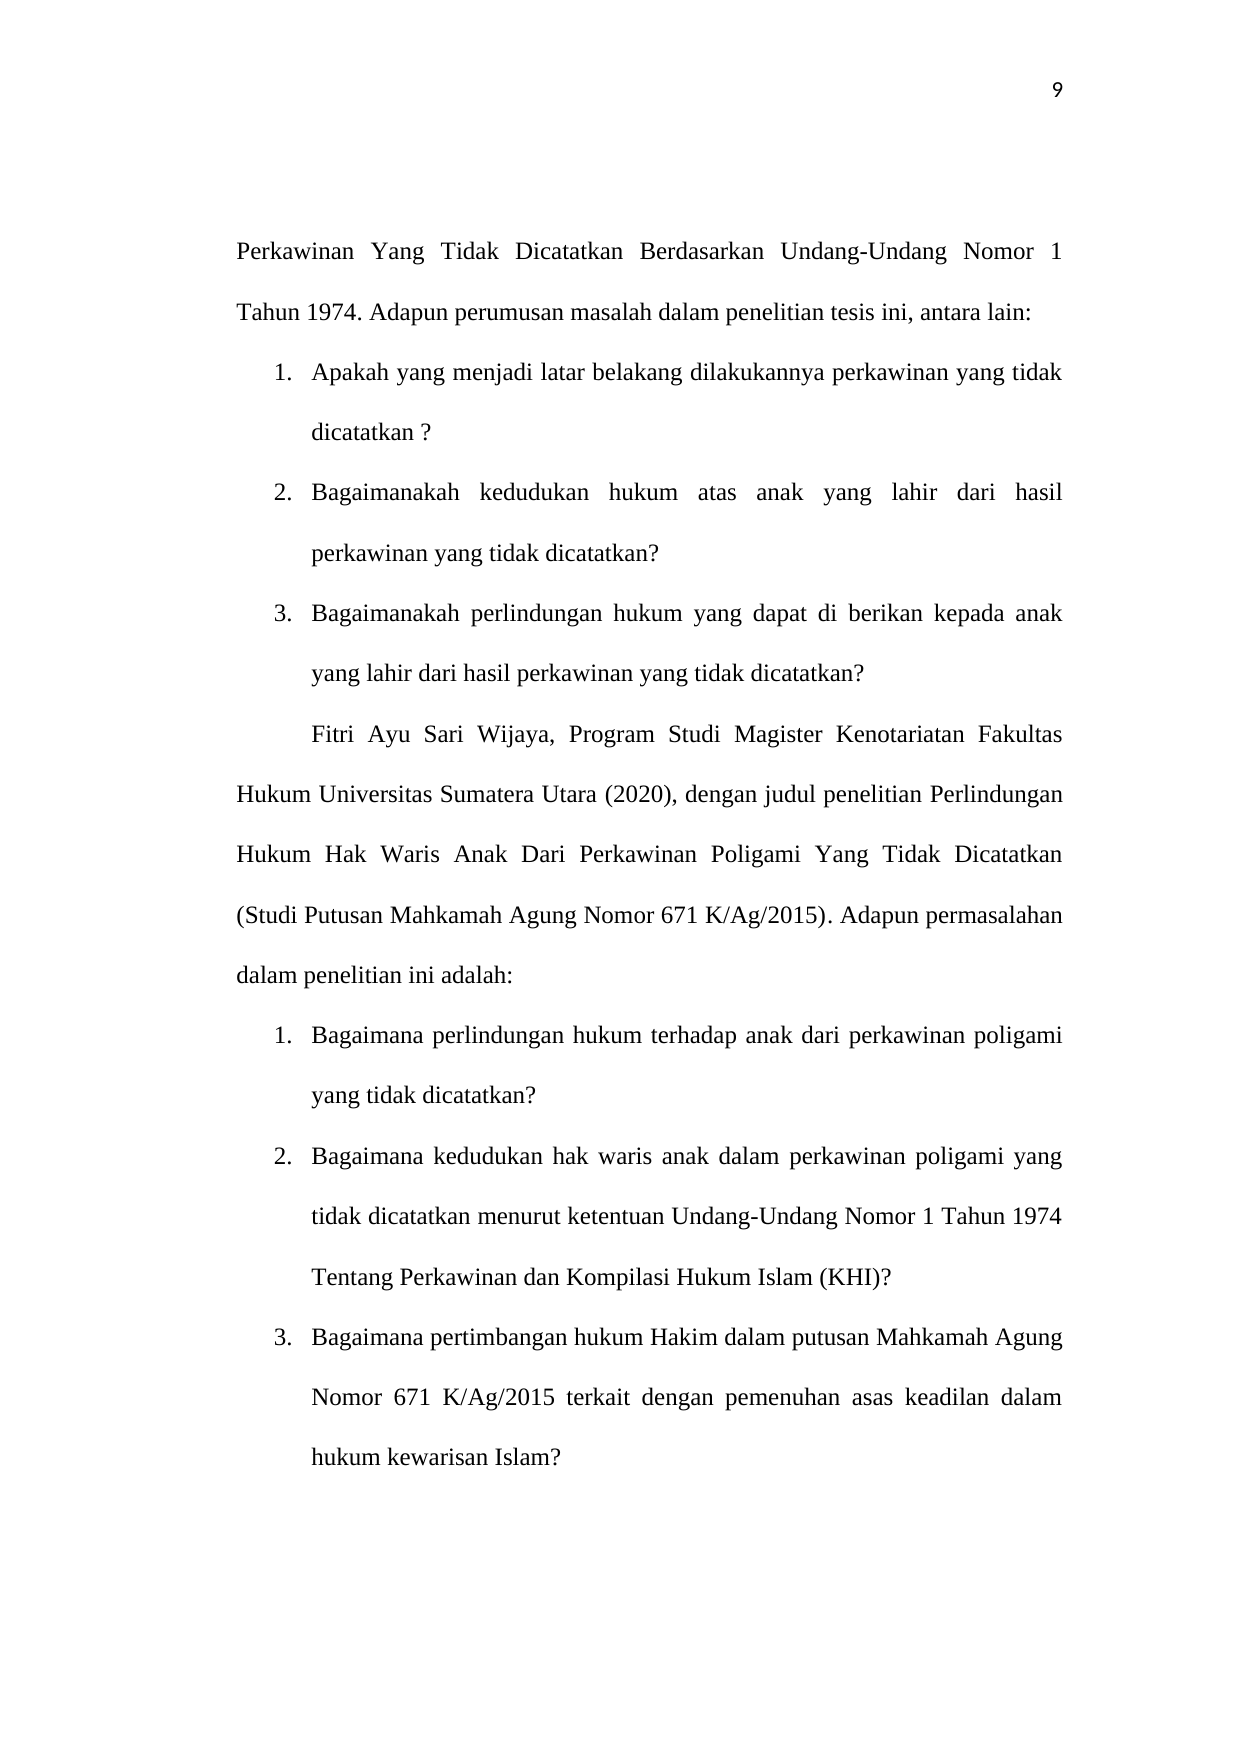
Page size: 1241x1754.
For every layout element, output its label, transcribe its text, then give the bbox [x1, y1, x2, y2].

list Bagaimanakah perlindungan hukum yang dapat di berikan kepada anak yang lahir dari hasil perkawinan yang tidak dicatatkan? [274, 598, 1063, 687]
list Apakah yang menjadi latar belakang dilakukannya perkawinan yang tidak dicatatkan ? [274, 357, 1063, 446]
list Bagaimana perlindungan hukum terhadap anak dari perkawinan poligami yang tidak dicatatkan? [274, 1020, 1063, 1109]
text Fitri Ayu Sari Wijaya, Program Studi Magister Kenotariatan Fakultas Hukum Universitas Sumatera Utara (2020), dengan judul penelitian Perlindungan Hukum Hak Waris Anak Dari Perkawinan Poligami Yang Tidak Dicatatkan (Studi Putusan Mahkamah Agung Nomor 671 K/Ag/2015). Adapun permasalahan dalam penelitian ini adalah: [236, 719, 1063, 989]
list Bagaimana kedudukan hak waris anak dalam perkawinan poligami yang tidak dicatatkan menurut ketentuan Undang-Undang Nomor 1 Tahun 1974 Tentang Perkawinan dan Kompilasi Hukum Islam (KHI)? [274, 1141, 1063, 1290]
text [236, 236, 1063, 325]
list Bagaimanakah kedudukan hukum atas anak yang lahir dari hasil perkawinan yang tidak dicatatkan? [274, 477, 1063, 567]
list Bagaimana pertimbangan hukum Hakim dalam putusan Mahkamah Agung Nomor 671 K/Ag/2015 terkait dengan pemenuhan asas keadilan dalam hukum kewarisan Islam? [274, 1322, 1063, 1471]
